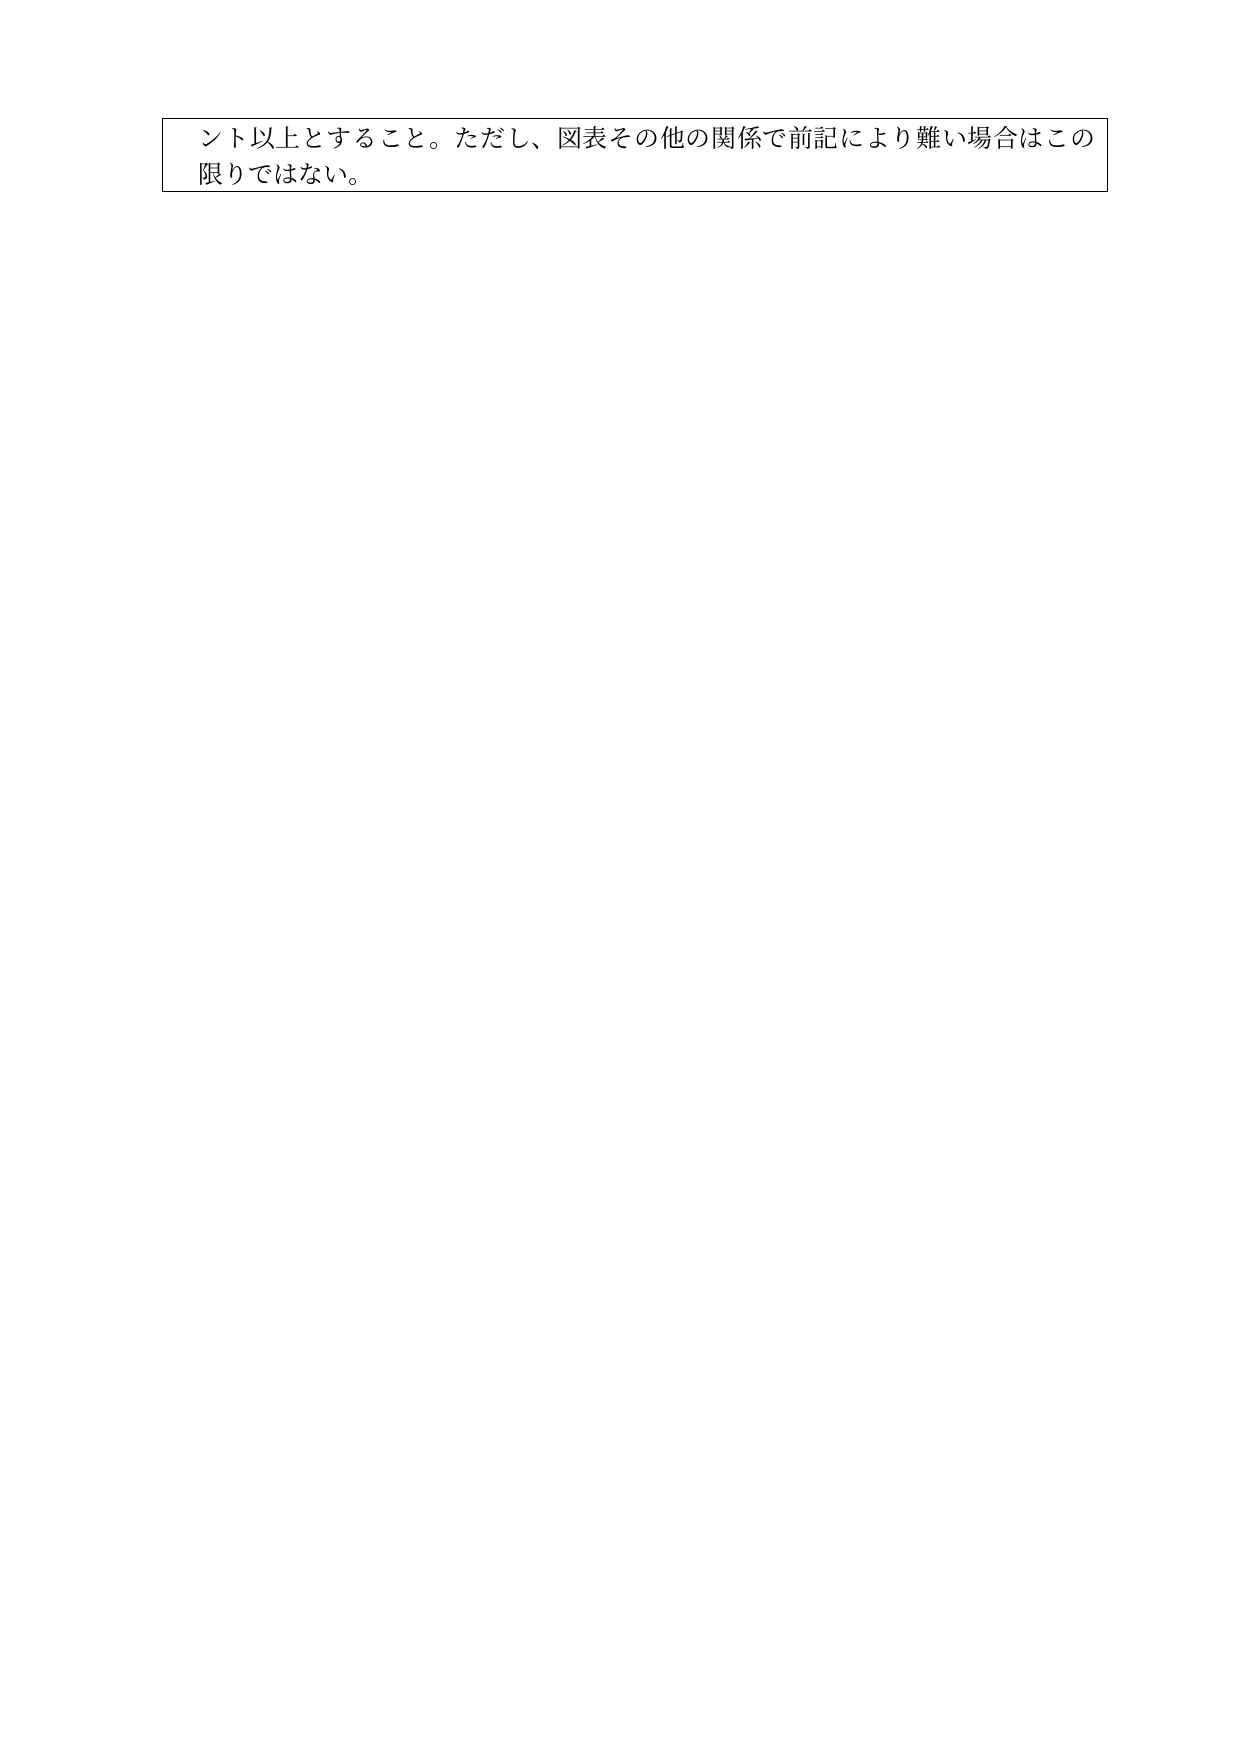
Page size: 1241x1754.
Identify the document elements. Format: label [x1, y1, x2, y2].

table_header [163, 119, 1107, 191]
